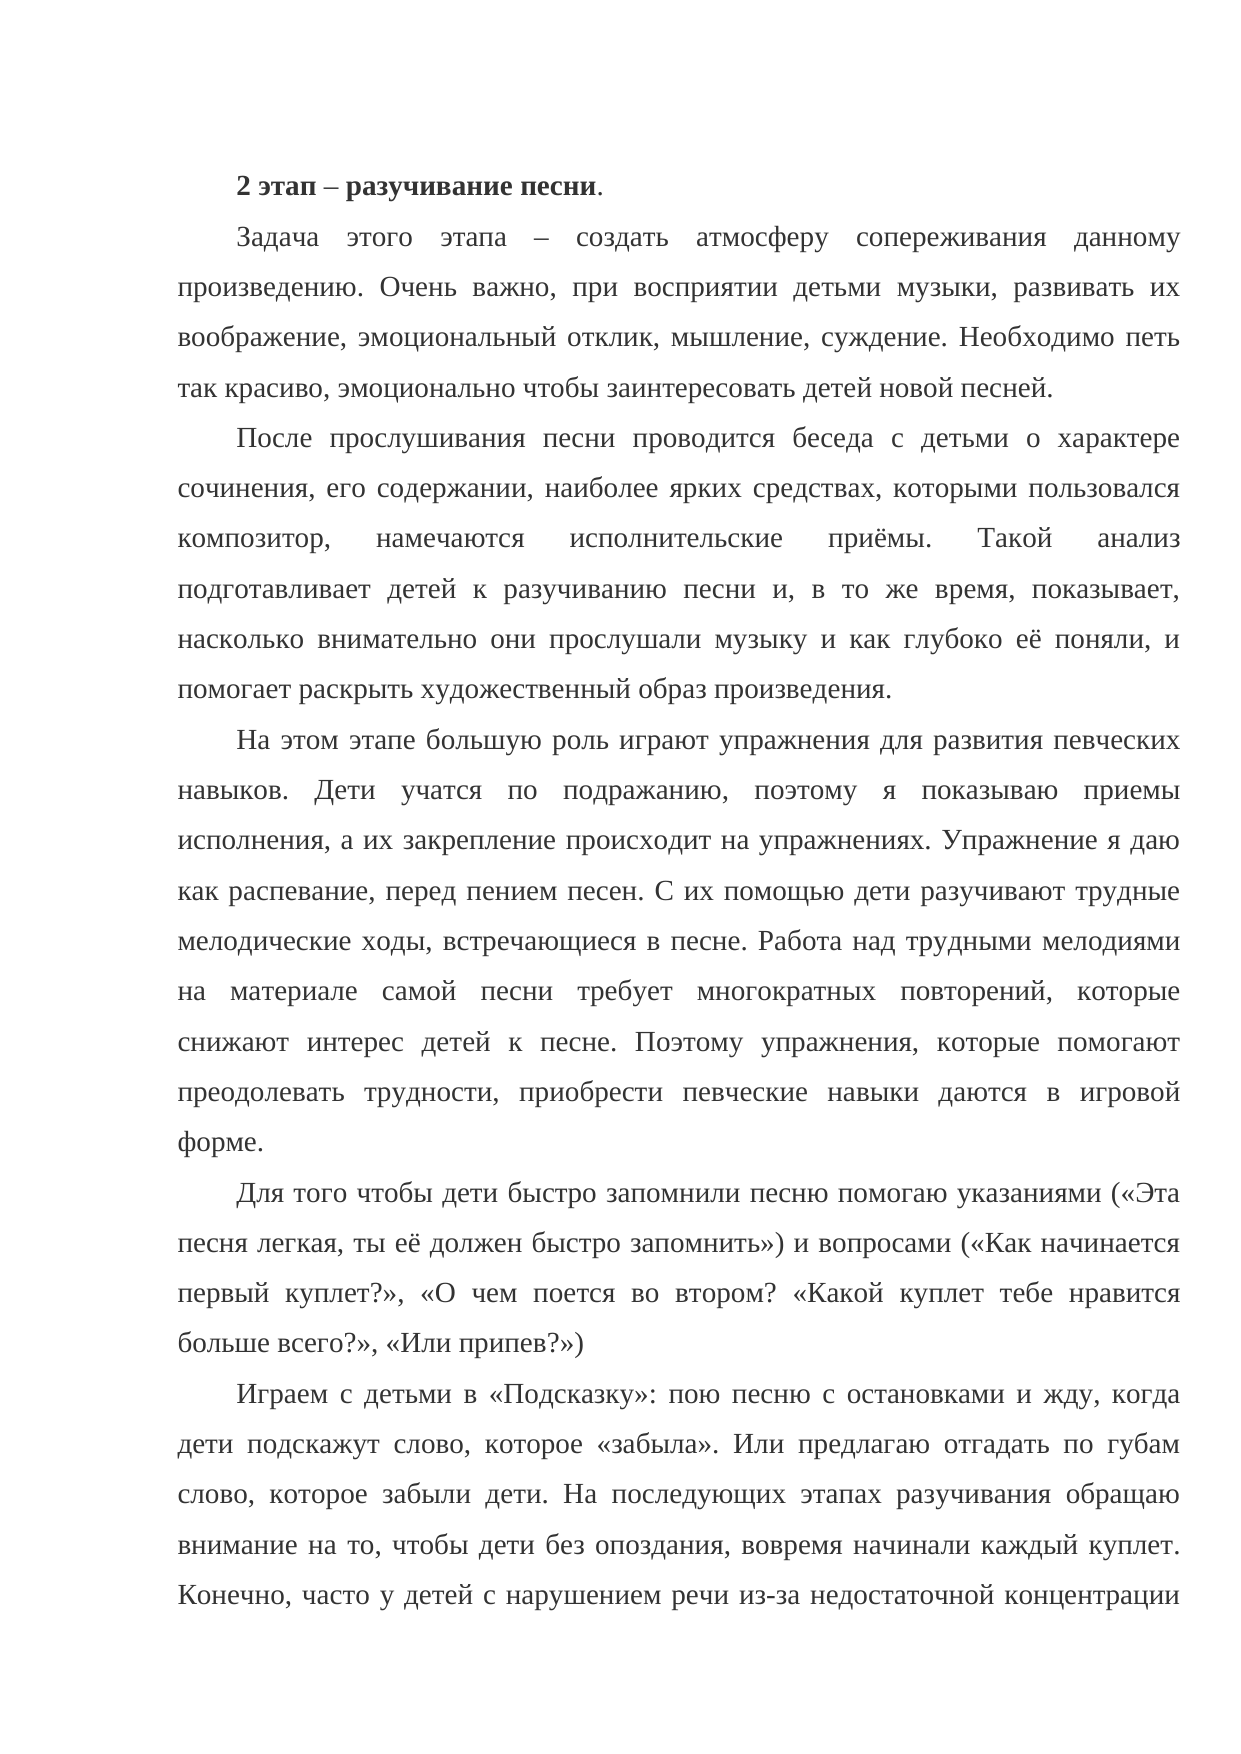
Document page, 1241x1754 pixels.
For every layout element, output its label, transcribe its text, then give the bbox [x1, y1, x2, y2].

text На этом этапе большую роль играют упражнения для развития певческих навыков. Дети учатся по подражанию, поэтому я показываю приемы исполнения, а их закрепление происходит на упражнениях. Упражнение я даю как распевание, перед пением песен. С их помощью дети разучивают трудные мелодические ходы, встречающиеся в песне. Работа над трудными мелодиями на материале самой песни требует многократных повторений, которые снижают интерес детей к песне. Поэтому упражнения, которые помогают преодолевать трудности, приобрести певческие навыки даются в игровой форме. [177, 722, 1181, 1158]
text После прослушивания песни проводится беседа с детьми о характере сочинения, его содержании, наиболее ярких средствах, которыми пользовался композитор, намечаются исполнительские приёмы. Такой анализ подготавливает детей к разучиванию песни и, в то же время, показывает, насколько внимательно они прослушали музыку и как глубоко её поняли, и помогает раскрыть художественный образ произведения. [177, 420, 1181, 705]
text Для того чтобы дети быстро запомнили песню помогаю указаниями («Эта песня легкая, ты её должен быстро запомнить») и вопросами («Как начинается первый куплет?», «О чем поется во втором? «Какой куплет тебе нравится больше всего?», «Или припев?») [177, 1175, 1181, 1359]
text 2 этап – разучивание песни. [177, 168, 1181, 202]
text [177, 1376, 1181, 1611]
text Задача этого этапа – создать атмосферу сопереживания данному произведению. Очень важно, при восприятии детьми музыки, развивать их воображение, эмоциональный отклик, мышление, суждение. Необходимо петь так красиво, эмоционально чтобы заинтересовать детей новой песней. [177, 219, 1181, 403]
